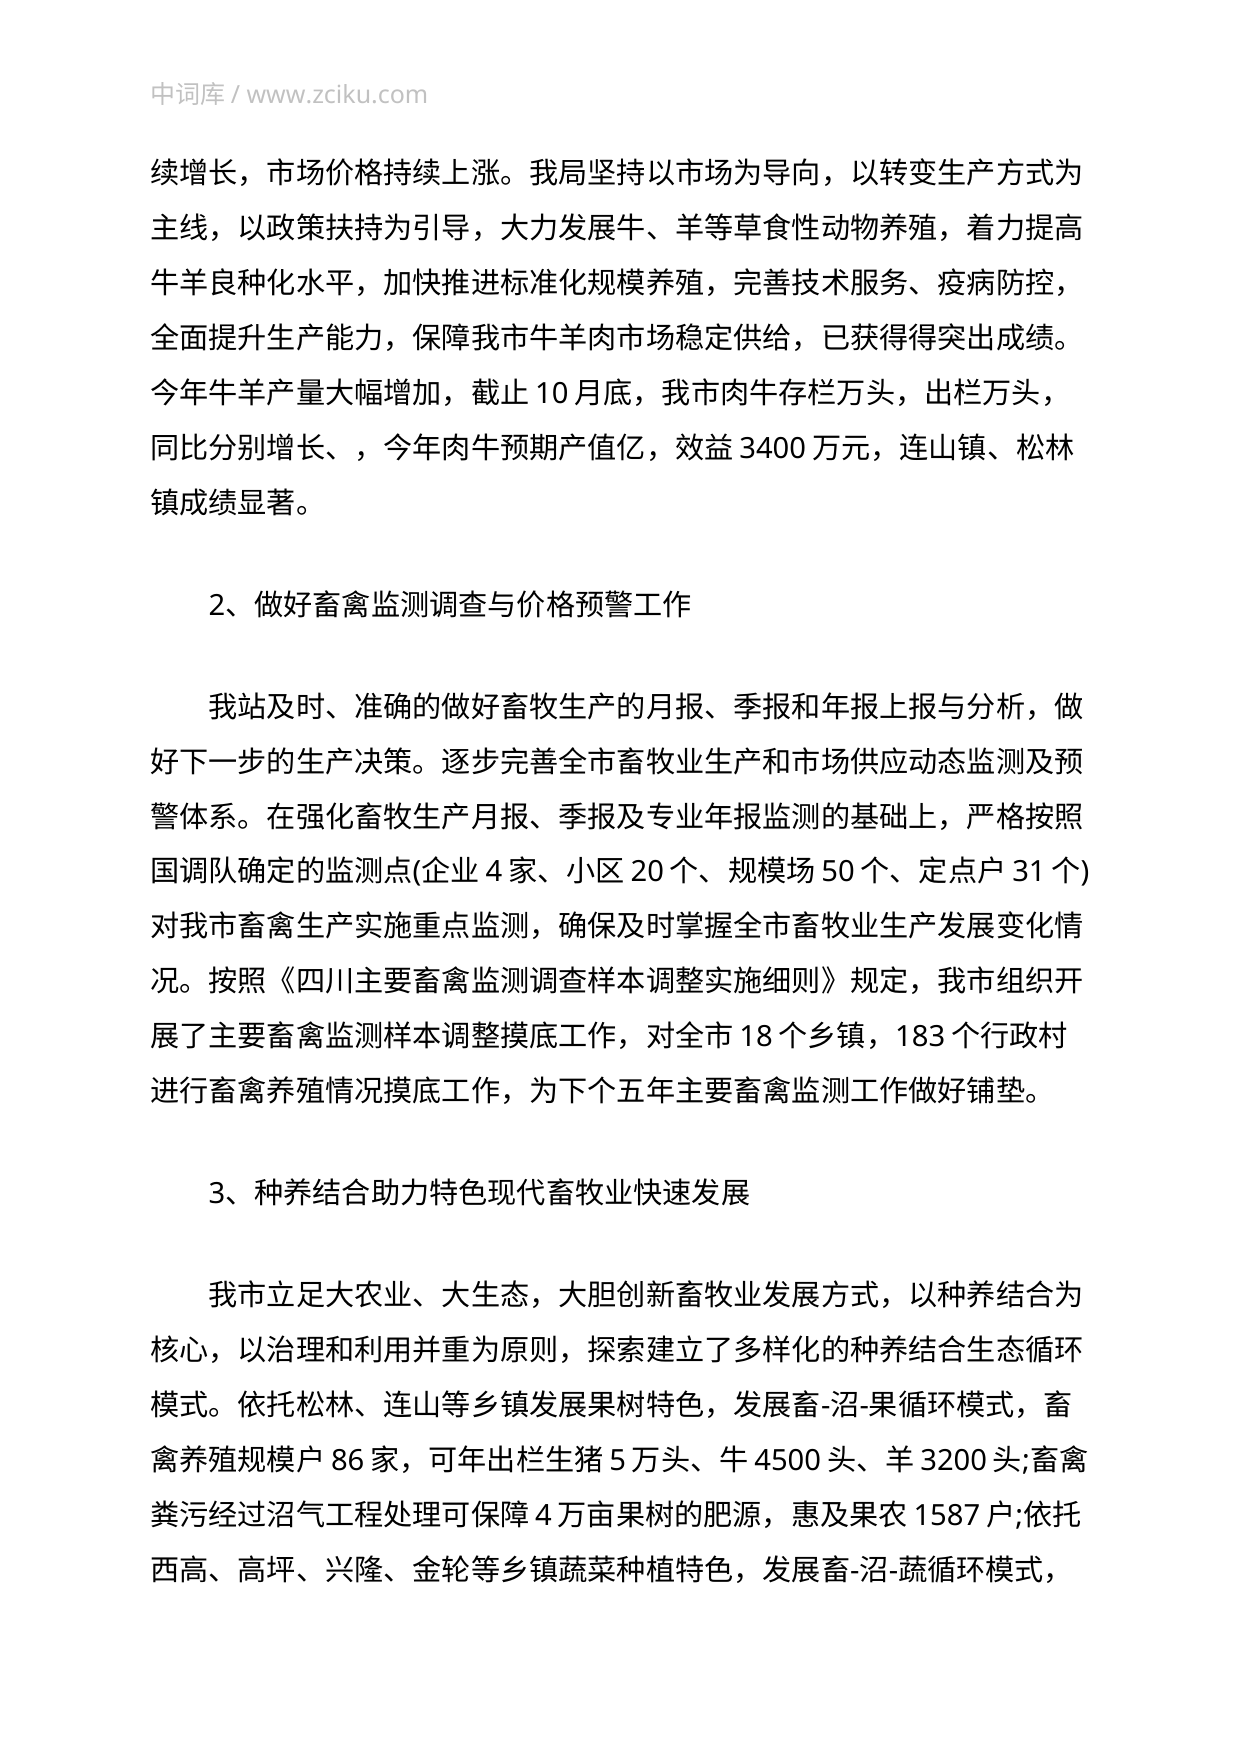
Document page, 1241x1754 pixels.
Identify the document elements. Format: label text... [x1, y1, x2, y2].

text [150, 1272, 1090, 1589]
text 3、种养结合助力特色现代畜牧业快速发展 [150, 1169, 1090, 1212]
text 2、做好畜禽监测调查与价格预警工作 [150, 581, 1090, 624]
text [150, 150, 1090, 522]
text 我站及时、准确的做好畜牧生产的月报、季报和年报上报与分析，做好下一步的生产决策。逐步完善全市畜牧业生产和市场供应动态监测及预警体系。在强化畜牧生产月报、季报及专业年报监测的基础上，严格按照国调队确定的监测点(企业4家、小区20个、规模场50个、定点户31个)对我市畜禽生产实施重点监测，确保及时掌握全市畜牧业生产发展变化情况。按照《四川主要畜禽监测调查样本调整实施细则》规定，我市组织开展了主要畜禽监测样本调整摸底工作，对全市18个乡镇，183个行政村进行畜禽养殖情况摸底工作，为下个五年主要畜禽监测工作做好铺垫。 [150, 683, 1090, 1110]
